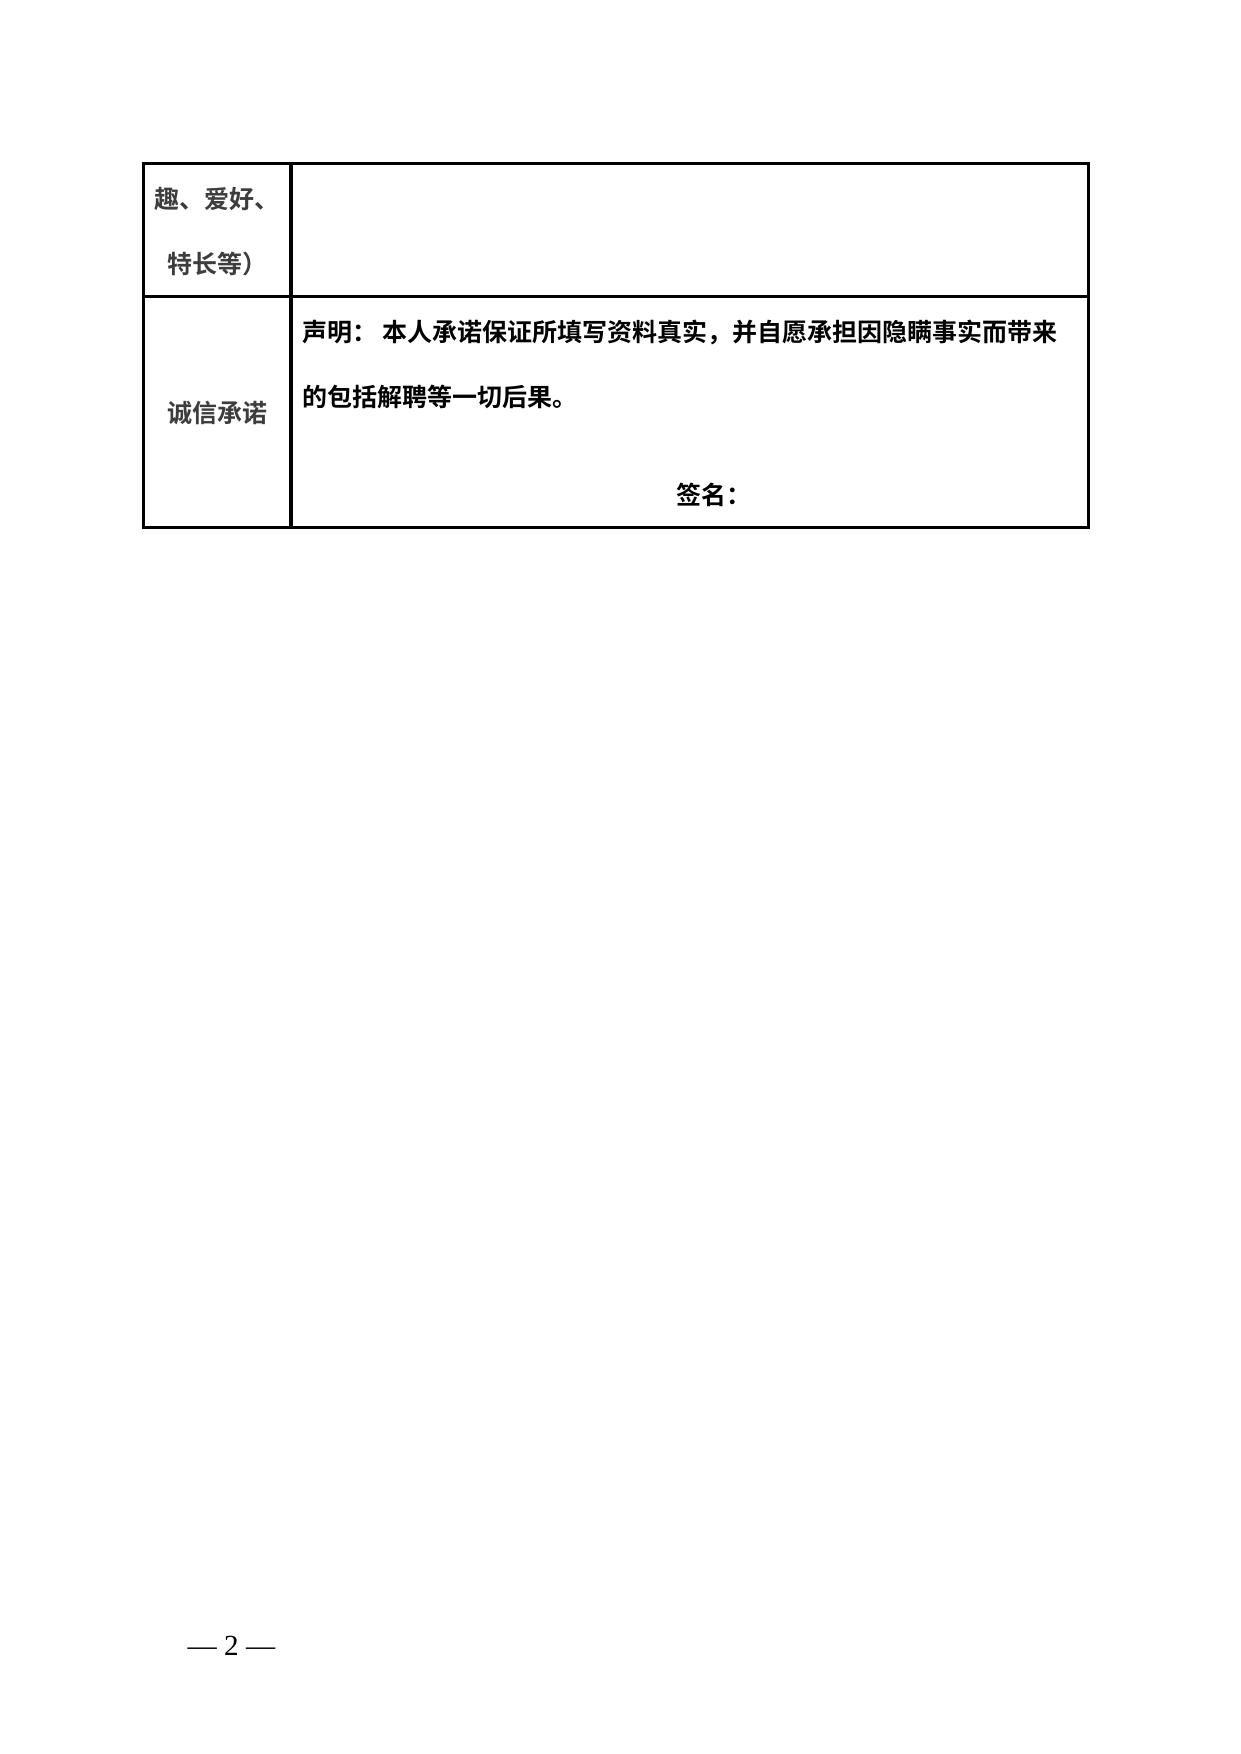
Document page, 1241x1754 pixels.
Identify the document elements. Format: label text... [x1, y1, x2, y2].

table_cell [293, 165, 1087, 295]
table_cell 诚信承诺 [145, 298, 289, 526]
table_cell 声明： 本人承诺保证所填写资料真实，并自愿承担因隐瞒事实而带来的包括解聘等一切后果。 果 签名： [293, 298, 1087, 526]
table_cell 其他（兴趣、爱好、特长等） [145, 165, 289, 295]
